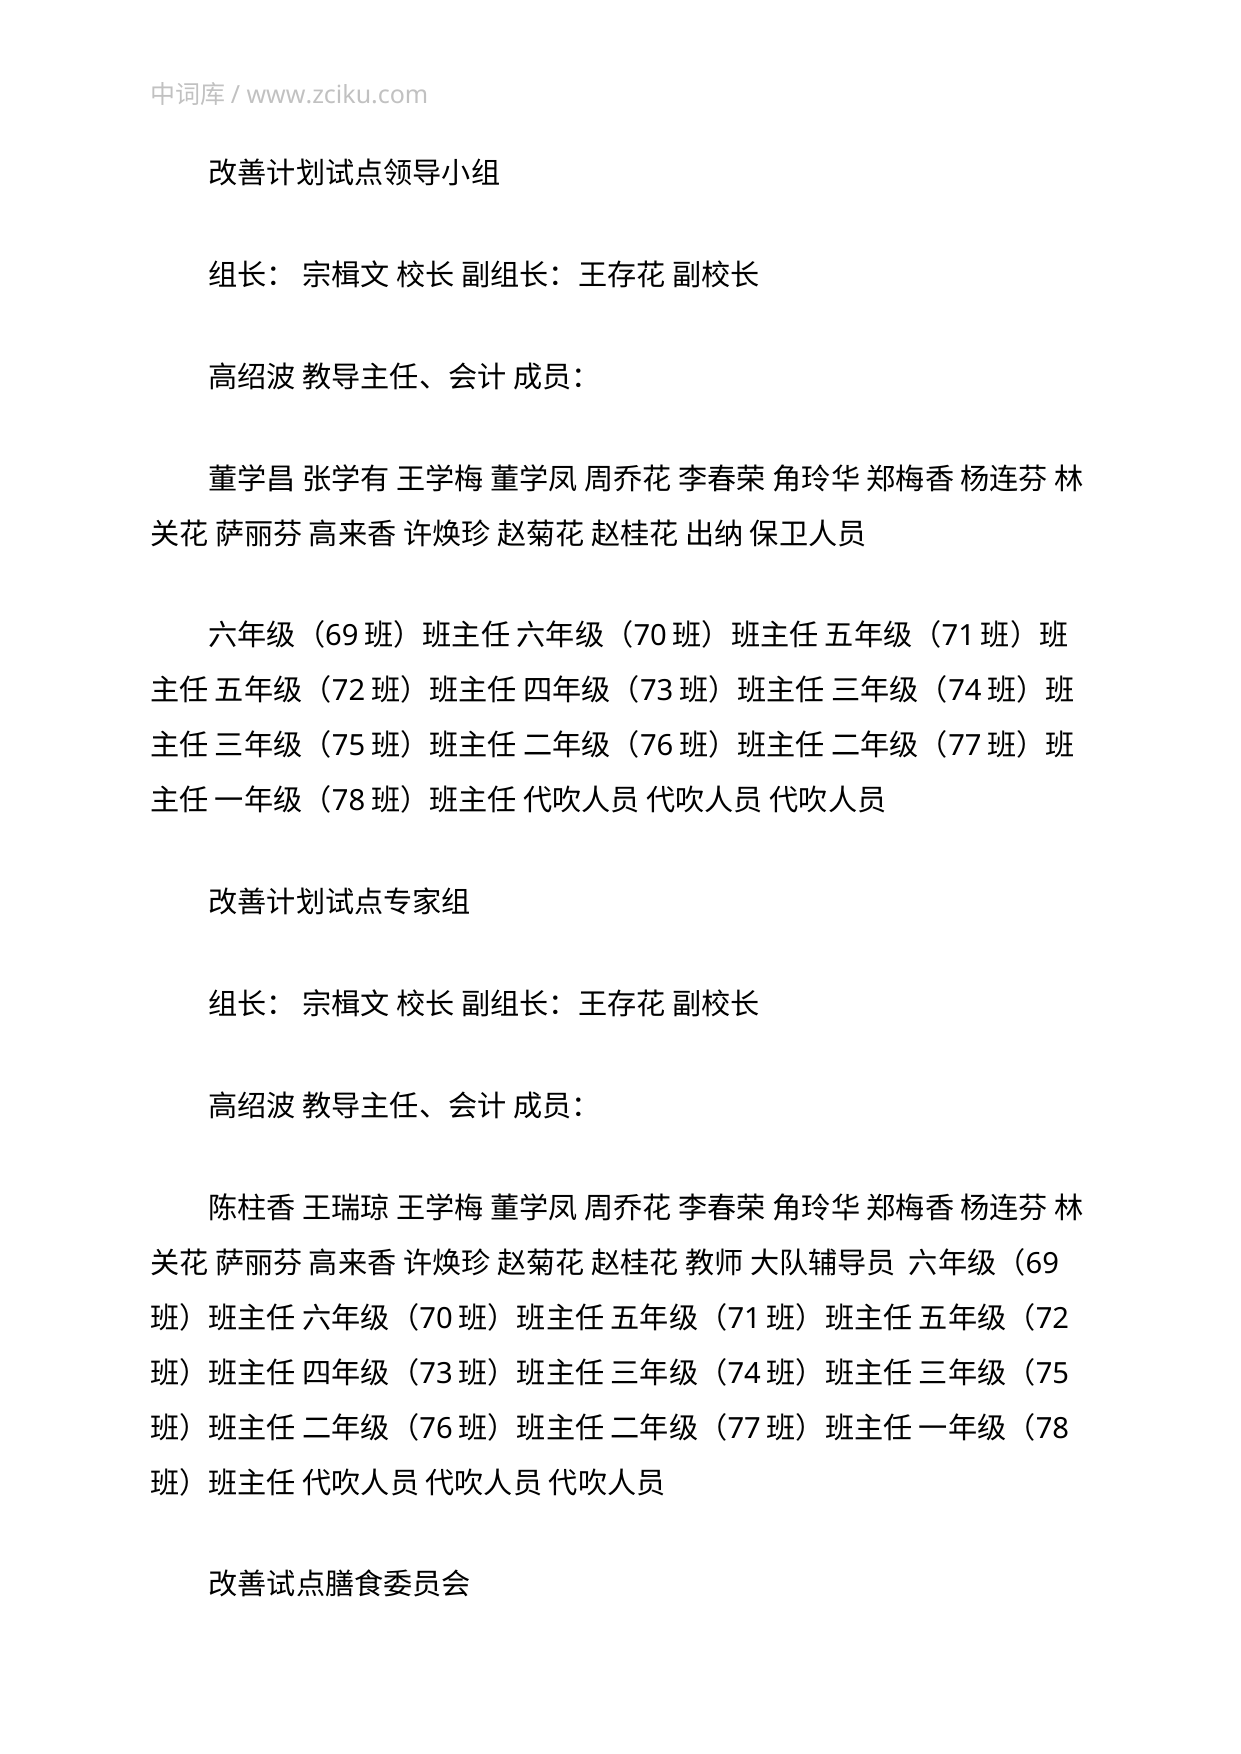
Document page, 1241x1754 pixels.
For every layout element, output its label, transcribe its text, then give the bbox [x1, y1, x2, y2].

text 改善计划试点专家组 [150, 879, 1090, 921]
text 董学昌 张学有 王学梅 董学凤 周乔花 李春荣 角玲华 郑梅香 杨连芬 林关花 萨丽芬 高来香 许焕珍 赵菊花 赵桂花 出纳 保卫人员 [150, 455, 1090, 552]
text 陈柱香 王瑞琼 王学梅 董学凤 周乔花 李春荣 角玲华 郑梅香 杨连芬 林关花 萨丽芬 高来香 许焕珍 赵菊花 赵桂花 教师 大队辅导员 六年级（69班）班主任 六年级（70班）班主任 五年级（71班）班主任 五年级（72班）班主任 四年级（73班）班主任 三年级（74班）班主任 三年级（75班）班主任 二年级（76班）班主任 二年级（77班）班主任 一年级（78班）班主任 代吹人员 代吹人员 代吹人员 [150, 1184, 1090, 1501]
text 组长： 宗楫文 校长 副组长：王存花 副校长 [150, 252, 1090, 294]
text 高绍波 教导主任、会计 成员： [150, 1082, 1090, 1125]
text 组长： 宗楫文 校长 副组长：王存花 副校长 [150, 981, 1090, 1023]
text 六年级（69班）班主任 六年级（70班）班主任 五年级（71班）班主任 五年级（72班）班主任 四年级（73班）班主任 三年级（74班）班主任 三年级（75班）班主任 二年级（76班）班主任 二年级（77班）班主任 一年级（78班）班主任 代吹人员 代吹人员 代吹人员 [150, 612, 1090, 819]
text 改善计划试点领导小组 [150, 150, 1090, 192]
text 改善试点膳食委员会 [150, 1561, 1090, 1603]
text 高绍波 教导主任、会计 成员： [150, 353, 1090, 396]
